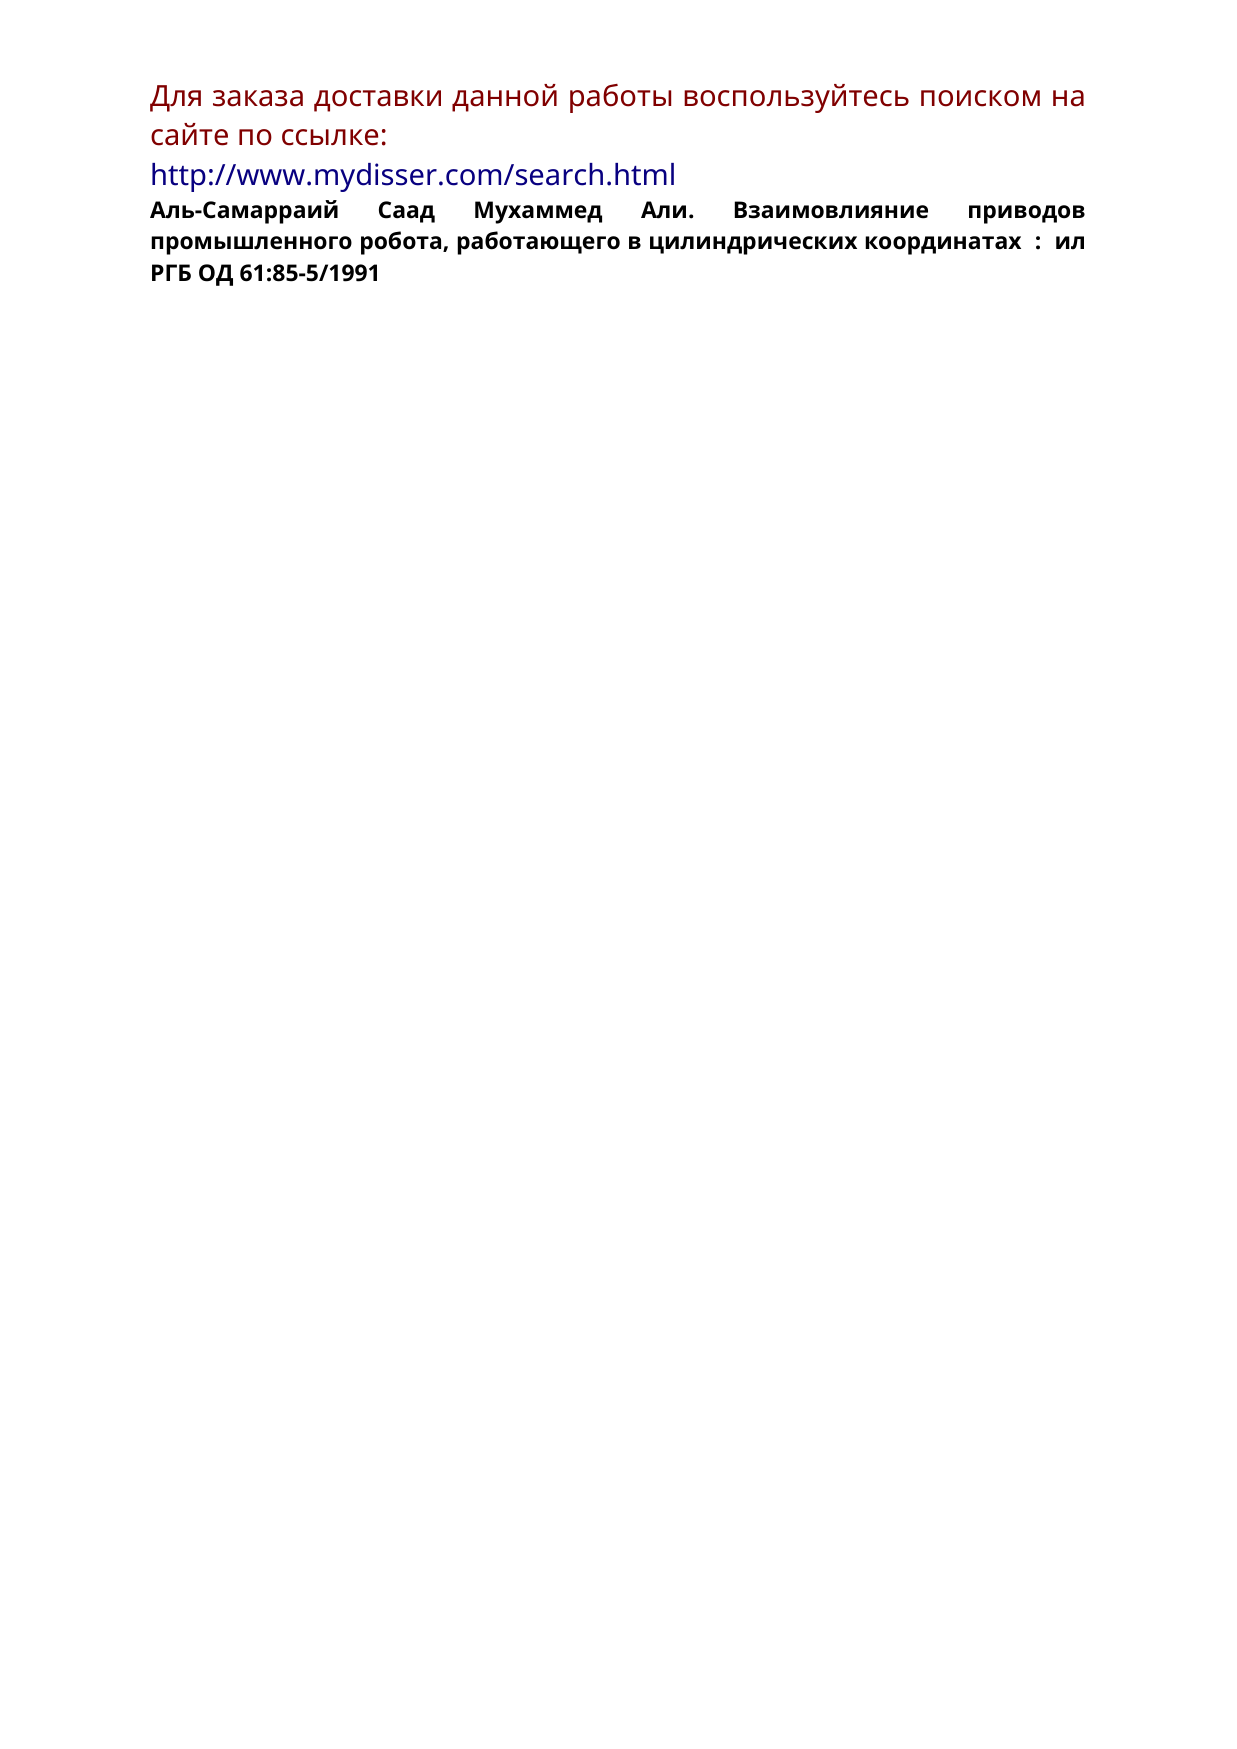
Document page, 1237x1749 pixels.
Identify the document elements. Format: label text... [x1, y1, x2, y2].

text Аль-Самарраий Саад Мухаммед Али. Взаимовлияние приводов промышленного робота, работающего в цилиндрических координатах : ил РГБ ОД 61:85-5/1991 [150, 194, 1086, 288]
